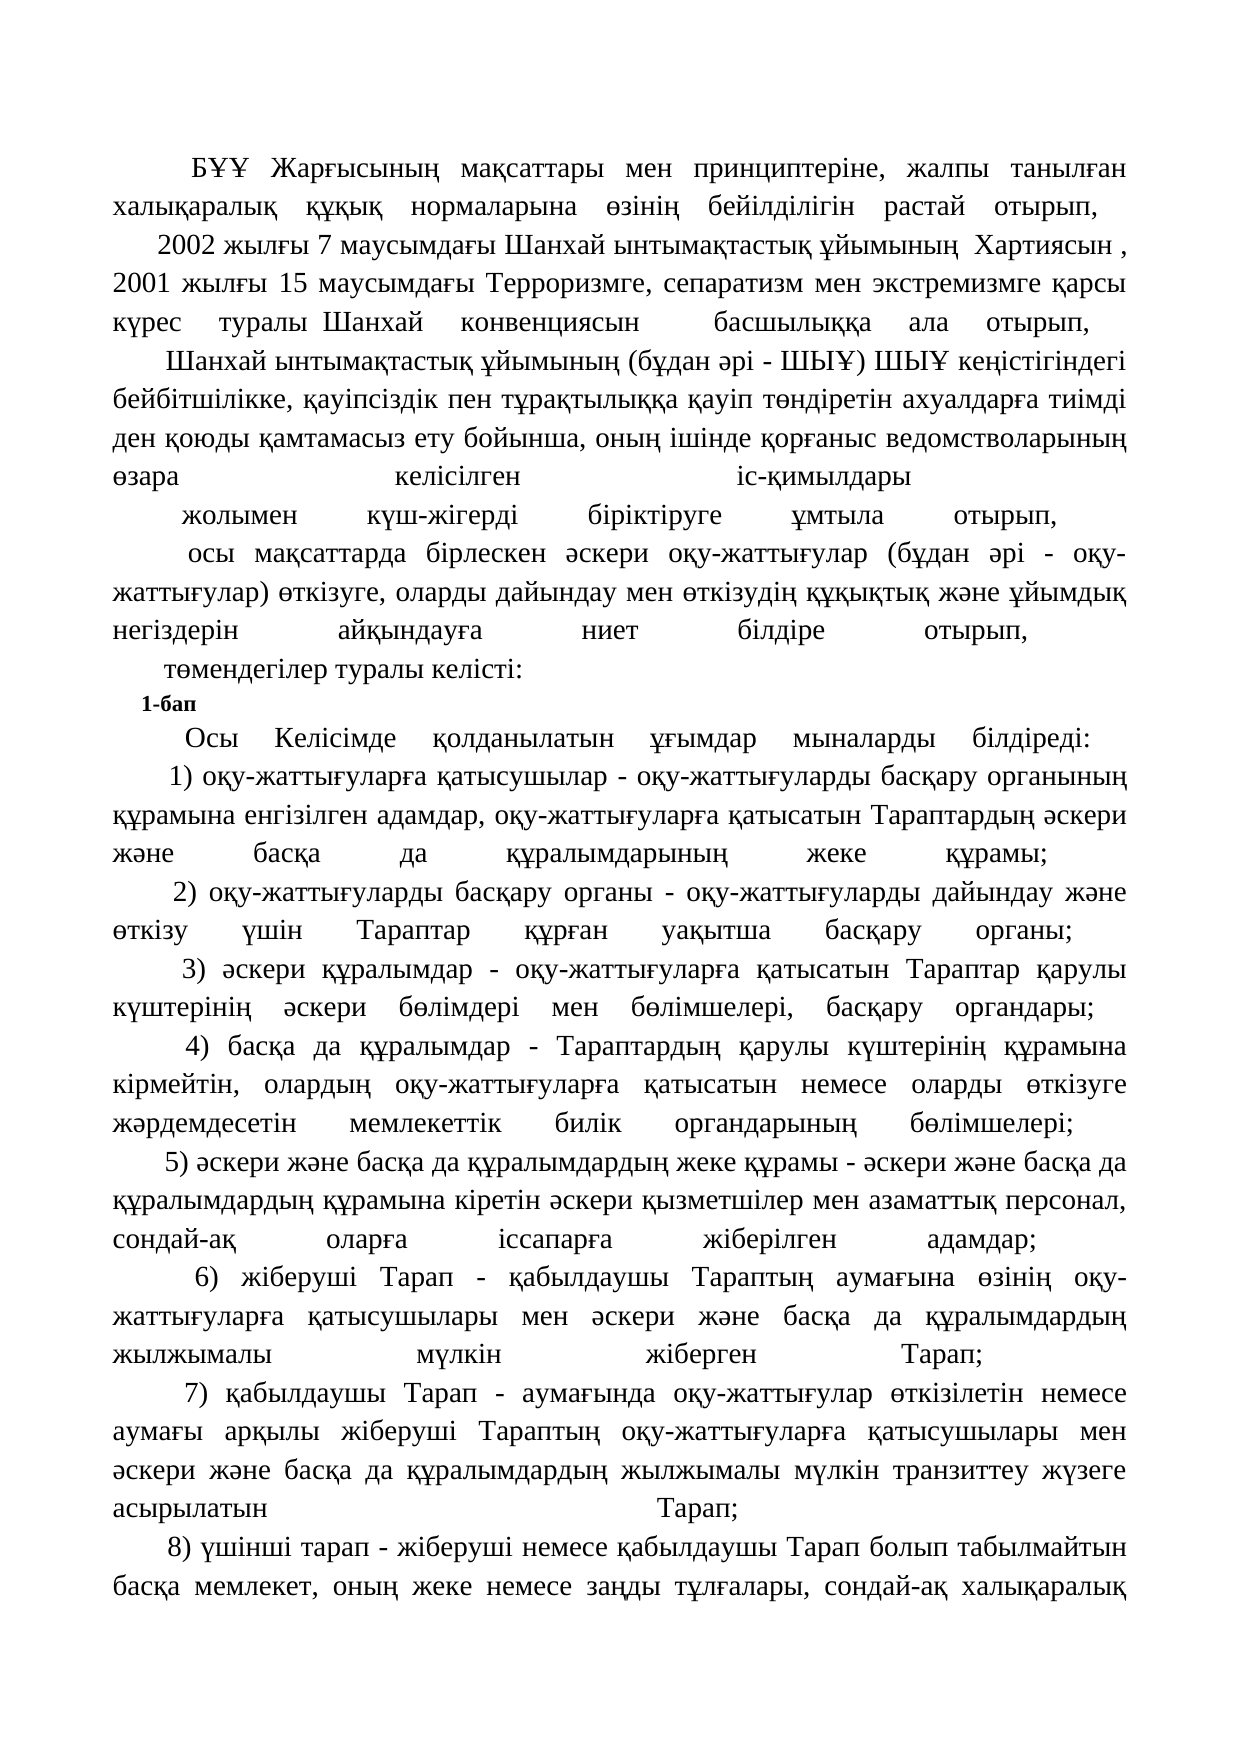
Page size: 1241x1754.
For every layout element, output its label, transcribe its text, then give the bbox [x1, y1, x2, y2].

text 1-бап [112, 689, 1128, 716]
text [112, 720, 1128, 1601]
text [112, 150, 1128, 684]
